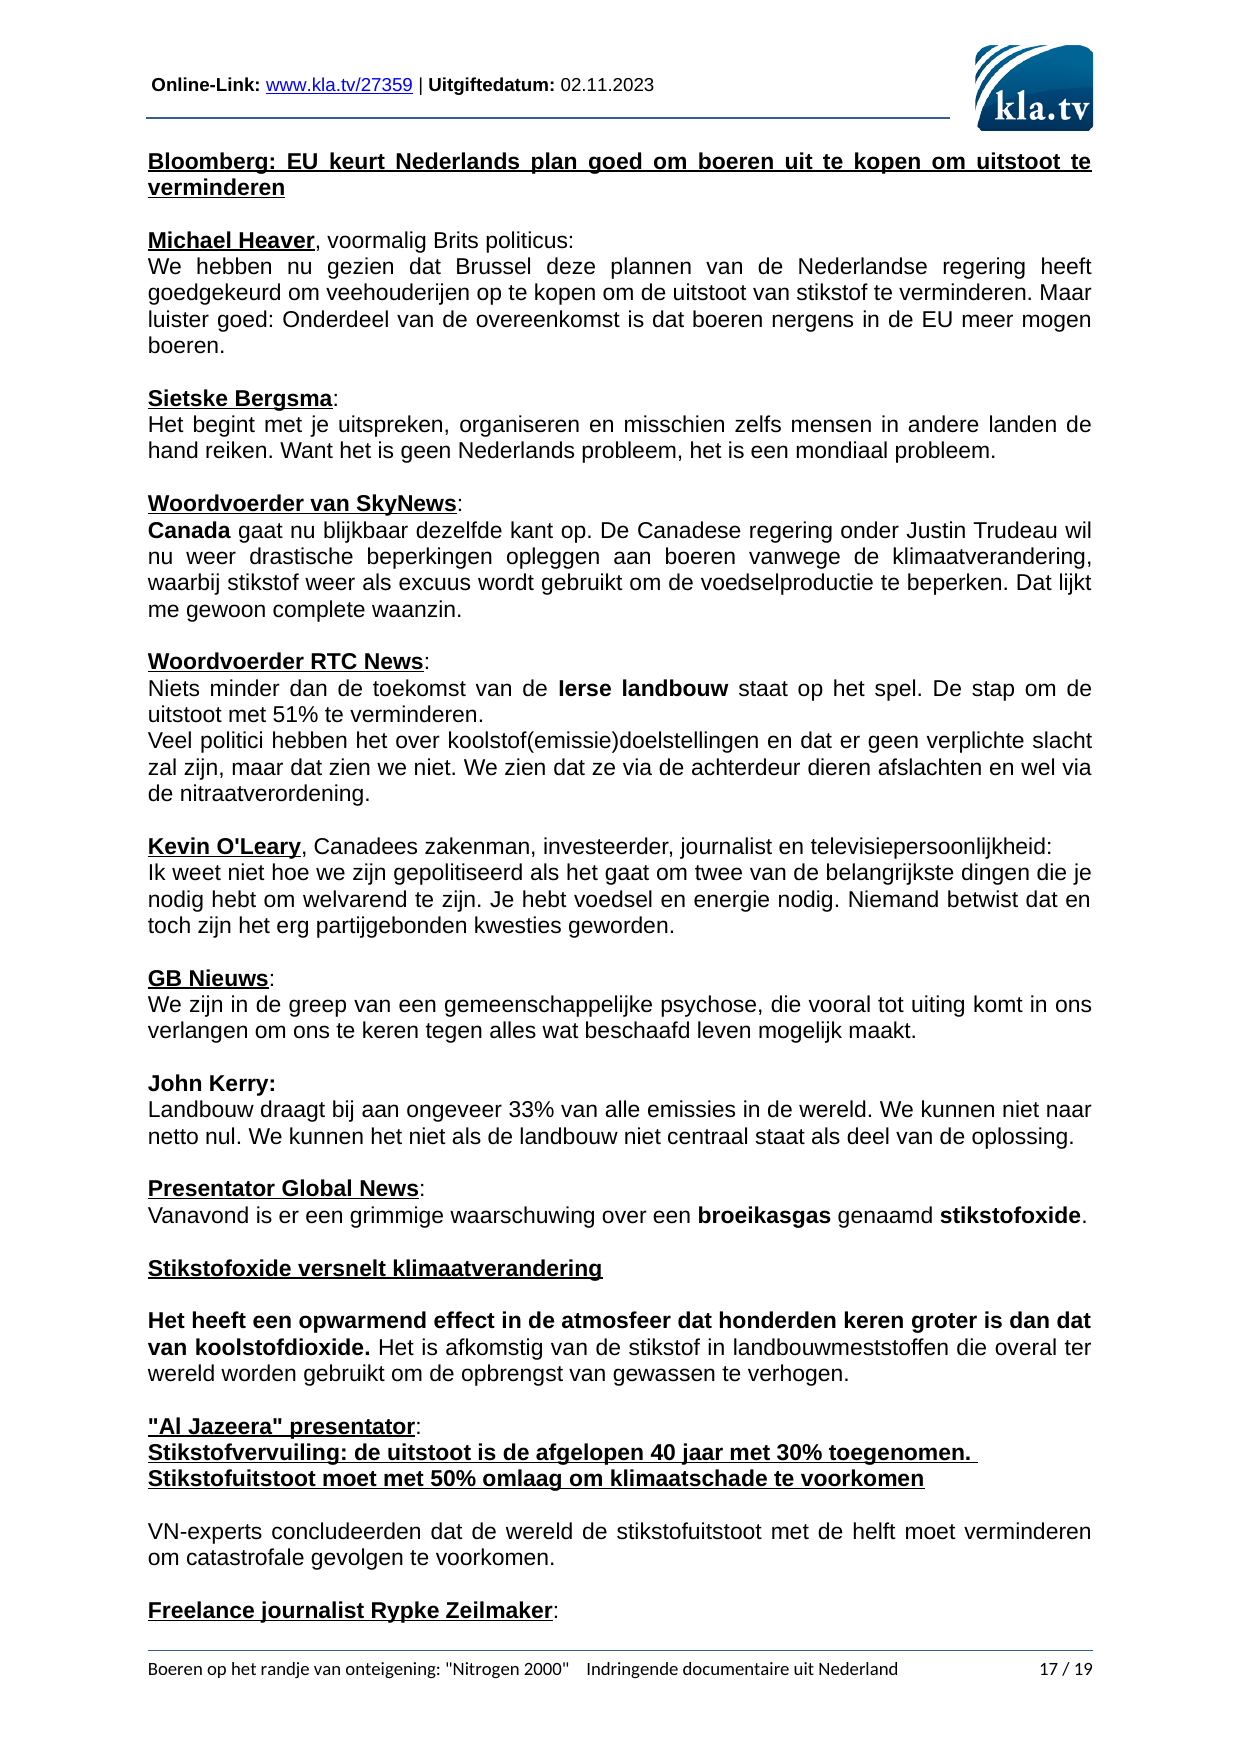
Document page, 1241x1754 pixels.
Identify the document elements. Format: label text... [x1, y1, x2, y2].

text Woordvoerder van SkyNews: [148, 490, 1093, 517]
text We zijn in de greep van een gemeenschappelijke psychose, die vooral tot uiting komt in ons verlangen om ons te keren tegen alles wat beschaafd leven mogelijk maakt. [148, 991, 1093, 1044]
text Stikstofvervuiling: de uitstoot is de afgelopen 40 jaar met 30% toegenomen. [148, 1439, 1093, 1465]
text Canada gaat nu blijkbaar dezelfde kant op. De Canadese regering onder Justin Trudeau wil nu weer drastische beperkingen opleggen aan boeren vanwege de klimaatverandering, waarbij stikstof weer als excuus wordt gebruikt om de voedselproductie te beperken. Dat lijkt me gewoon complete waanzin. [148, 517, 1093, 622]
text VN-experts concludeerden dat de wereld de stikstofuitstoot met de helft moet verminderen om catastrofale gevolgen te voorkomen. [148, 1518, 1093, 1571]
text Niets minder dan de toekomst van de Ierse landbouw staat op het spel. De stap om de uitstoot met 51% te verminderen. [148, 675, 1093, 727]
text Kevin O'Leary, Canadees zakenman, investeerder, journalist en televisiepersoonlijkheid: [148, 833, 1093, 859]
text We hebben nu gezien dat Brussel deze plannen van de Nederlandse regering heeft goedgekeurd om veehouderijen op te kopen om de uitstoot van stikstof te verminderen. Maar luister goed: Onderdeel van de overeenkomst is dat boeren nergens in de EU meer mogen boeren. [148, 253, 1093, 358]
text Woordvoerder RTC News: [148, 648, 1093, 675]
text Freelance journalist Rypke Zeilmaker: [148, 1597, 1093, 1623]
text Sietske Bergsma: [148, 385, 1093, 411]
text Vanavond is er een grimmige waarschuwing over een broeikasgas genaamd stikstofoxide. [148, 1202, 1093, 1228]
text Presentator Global News: [148, 1175, 1093, 1202]
text Stikstofuitstoot moet met 50% omlaag om klimaatschade te voorkomen [148, 1465, 1093, 1492]
text Het begint met je uitspreken, organiseren en misschien zelfs mensen in andere landen de hand reiken. Want het is geen Nederlands probleem, het is een mondiaal probleem. [148, 411, 1093, 464]
text Het heeft een opwarmend effect in de atmosfeer dat honderden keren groter is dan dat van koolstofdioxide. Het is afkomstig van de stikstof in landbouwmeststoffen die overal ter wereld worden gebruikt om de opbrengst van gewassen te verhogen. [148, 1307, 1093, 1386]
text Veel politici hebben het over koolstof(emissie)doelstellingen en dat er geen verplichte slacht zal zijn, maar dat zien we niet. We zien dat ze via de achterdeur dieren afslachten en wel via de nitraatverordening. [148, 727, 1093, 806]
text Bloomberg: EU keurt Nederlands plan goed om boeren uit te kopen om uitstoot te verminderen [148, 148, 1093, 200]
text "Al Jazeera" presentator: [148, 1413, 1093, 1439]
text Ik weet niet hoe we zijn gepolitiseerd als het gaat om twee van de belangrijkste dingen die je nodig hebt om welvarend te zijn. Je hebt voedsel en energie nodig. Niemand betwist dat en toch zijn het erg partijgebonden kwesties geworden. [148, 859, 1093, 938]
text Michael Heaver, voormalig Brits politicus: [148, 227, 1093, 253]
text John Kerry: [148, 1070, 1093, 1096]
text Landbouw draagt bij aan ongeveer 33% van alle emissies in de wereld. We kunnen niet naar netto nul. We kunnen het niet als de landbouw niet centraal staat als deel van de oplossing. [148, 1096, 1093, 1149]
text Stikstofoxide versnelt klimaatverandering [148, 1254, 1093, 1281]
text GB Nieuws: [148, 964, 1093, 991]
